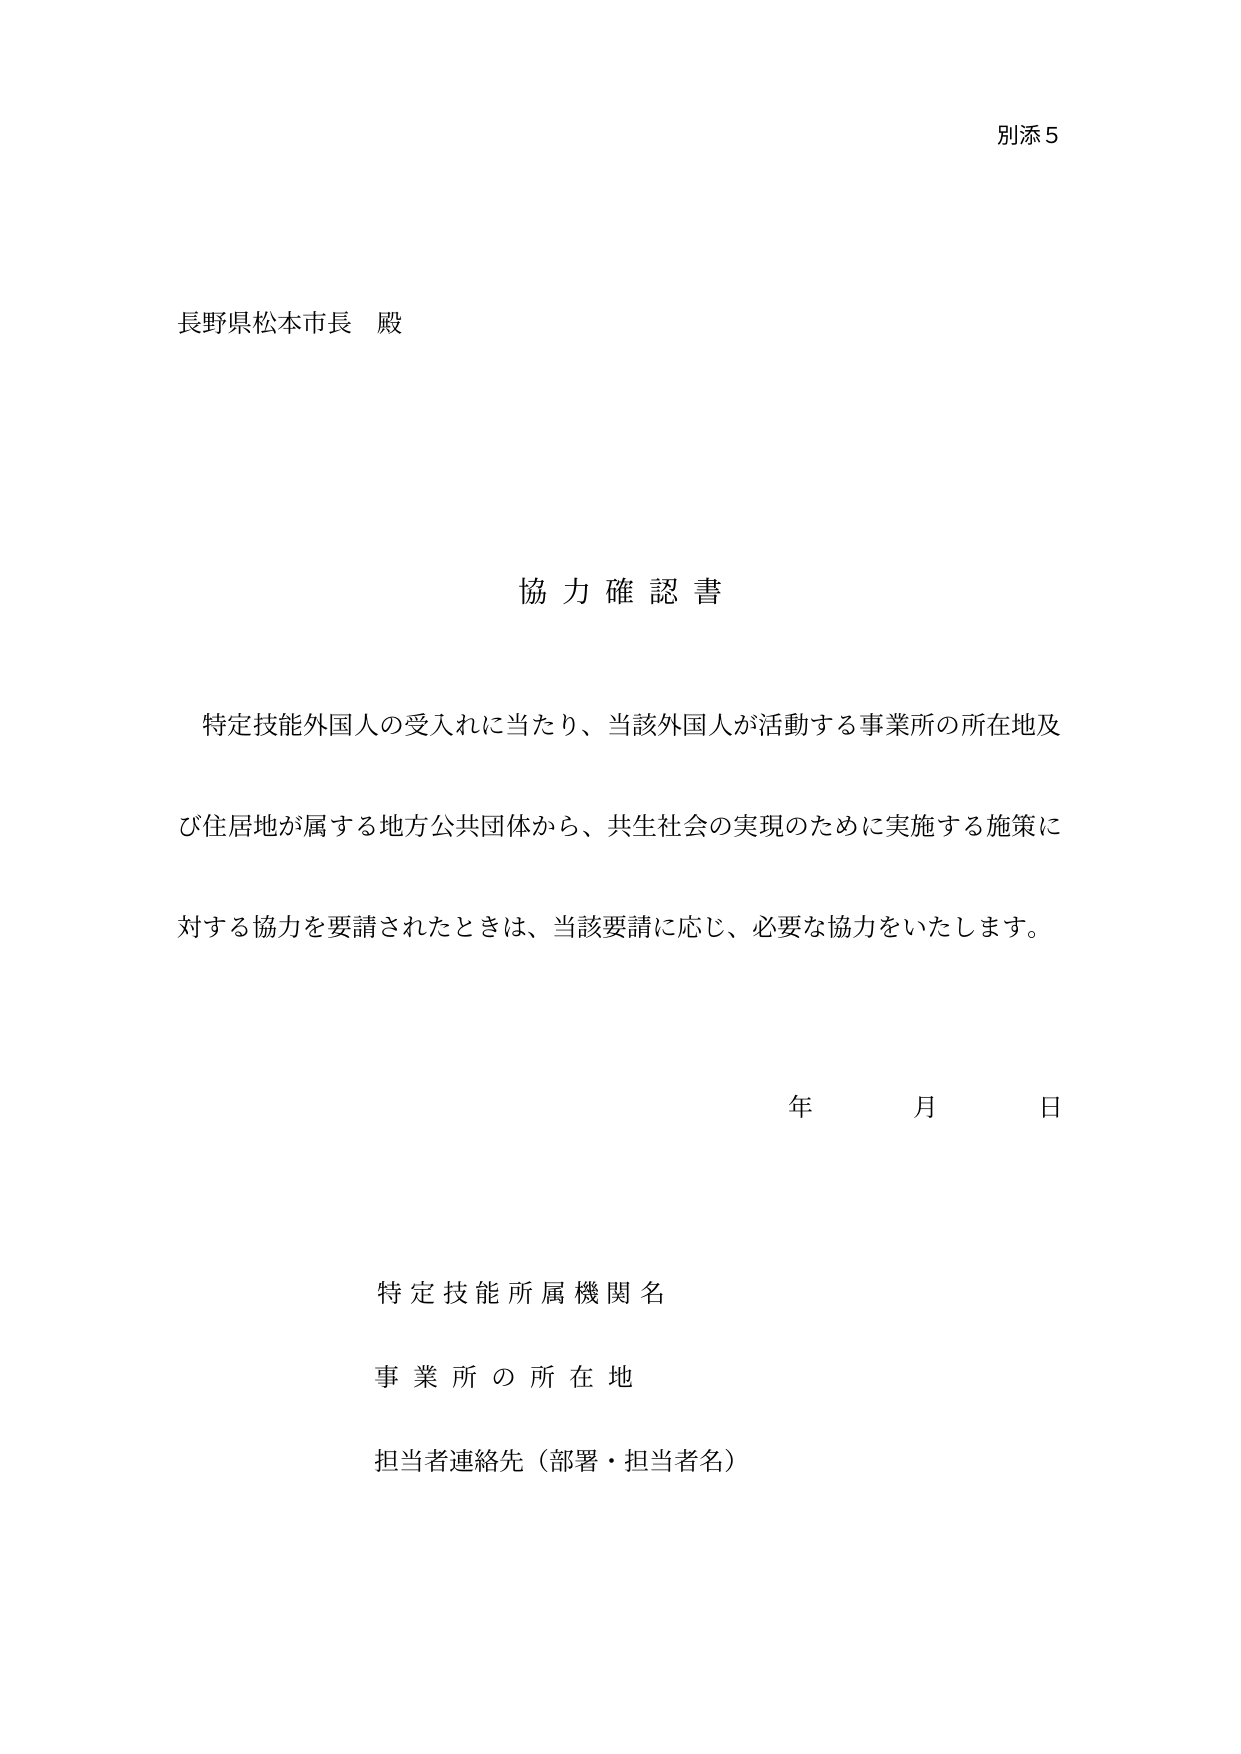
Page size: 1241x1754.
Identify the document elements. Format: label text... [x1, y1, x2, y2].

text 特定技能所属機関名 [177, 1258, 1063, 1325]
text 年 月 日 [177, 1072, 1063, 1139]
text 特定技能外国人の受入れに当たり、当該外国人が活動する事業所の所在地及び住居地が属する地方公共団体から、共生社会の実現のために実施する施策に対する協力を要請されたときは、当該要請に応じ、必要な協力をいたします。 [177, 691, 1063, 959]
text 協力確認書 [177, 556, 1063, 623]
text 長野県松本市長 殿 [177, 288, 1063, 355]
text 事業所の所在地 [374, 1342, 1063, 1409]
text 担当者連絡先（部署・担当者名） [374, 1426, 1063, 1493]
